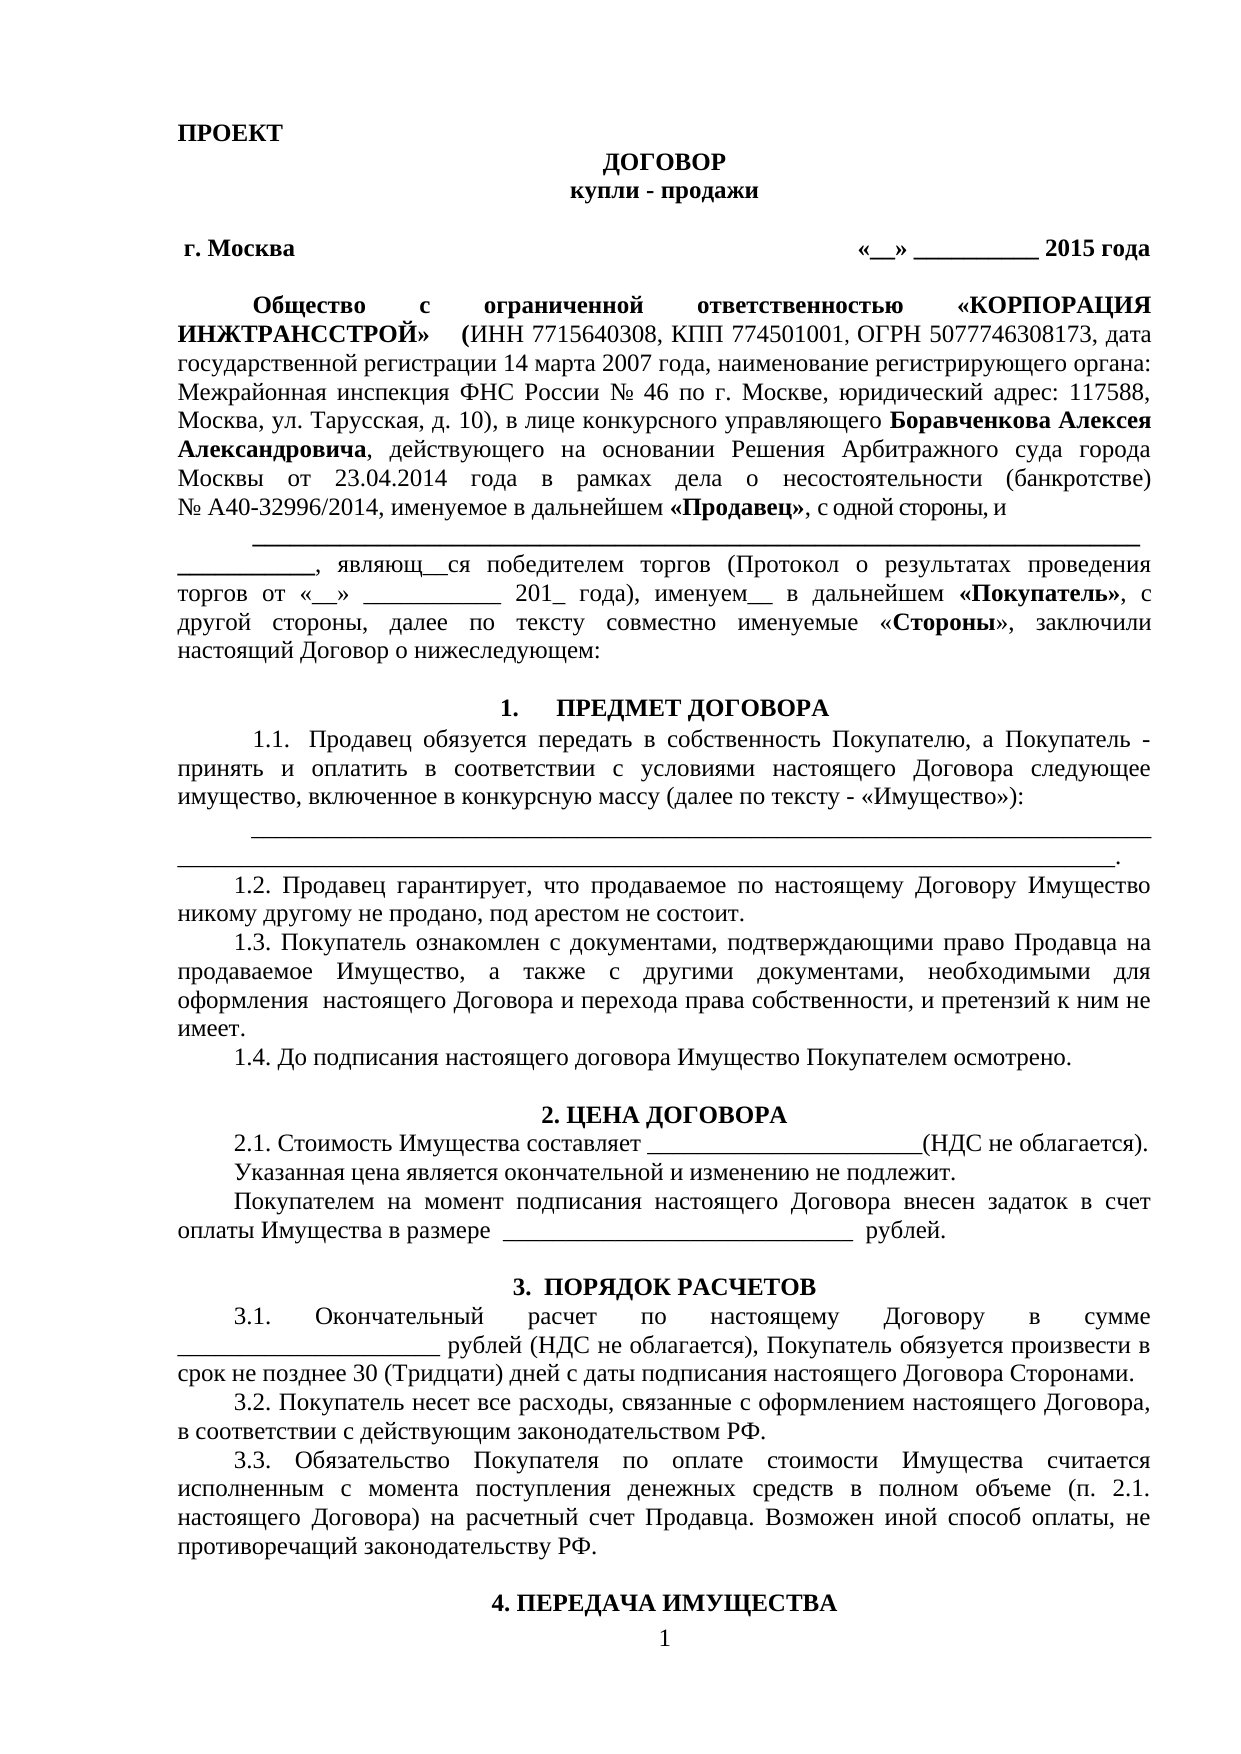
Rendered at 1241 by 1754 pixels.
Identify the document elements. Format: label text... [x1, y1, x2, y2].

text 1.2. Продавец гарантирует, что продаваемое по настоящему Договору Имущество никому другому не продано, под арестом не состоит. [177, 870, 1152, 927]
text 2. ЦЕНА ДОГОВОРА [177, 1100, 1152, 1128]
text 2.1. Стоимость Имущества составляет ______________________(НДС не облагается). [177, 1128, 1152, 1157]
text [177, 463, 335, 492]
text 3. ПОРЯДОК РАСЧЕТОВ [177, 1272, 1152, 1301]
text купли - продажи [177, 176, 1152, 204]
text Общество с ограниченной ответственностью «КОРПОРАЦИЯ ИНЖТРАНССТРОЙ» (ИНН 7715640308, КПП 774501001, ОГРН 5077746308173, дата государственной регистрации 14 марта 2007 года, наименование регистрирующего органа: Межрайонная инспекция ФНС России № 46 по г. Москве, юридический адрес: 117588, Москва, ул. Тарусская, д. 10), в лице конкурсного управляющего Боравченкова Алексея Александровича, действующего на основании Решения Арбитражного суда города Москвы от 23.04.2014 года в рамках дела о несостоятельности (банкротстве) № А40-32996/2014, именуемое в дальнейшем «Продавец», с одной стороны, и [366, 406, 1152, 521]
text Покупателем на момент подписания настоящего Договора внесен задаток в счет оплаты Имущества в размере ____________________________ рублей. [177, 1186, 1152, 1243]
text Указанная цена является окончательной и изменению не подлежит. [177, 1157, 1152, 1186]
text 3.1. Окончательный расчет по настоящему Договору в сумме _____________________ рублей (НДС не облагается), Покупатель обязуется произвести в срок не позднее 30 (Тридцати) дней с даты подписания настоящего Договора Сторонами. [177, 1301, 1152, 1387]
text ___________________________________________________________________________________________________________________________________________________. [177, 812, 1152, 870]
text 4. ПЕРЕДАЧА ИМУЩЕСТВА [177, 1588, 1152, 1617]
list Продавец обязуется передать в собственность Покупателю, а Покупатель - принять и оплатить в соответствии с условиями настоящего Договора следующее имущество, включенное в конкурсную массу (далее по тексту - «Имущество»): [177, 724, 1152, 810]
text 3.3. Обязательство Покупателя по оплате стоимости Имущества считается исполненным с момента поступления денежных средств в полном объеме (п. 2.1. настоящего Договора) на расчетный счет Продавца. Возможен иной способ оплаты, не противоречащий законодательству РФ. [177, 1445, 1152, 1560]
text Общество с ограниченной ответственностью «КОРПОРАЦИЯ ИНЖТРАНССТРОЙ» (ИНН 7715640308, КПП 774501001, ОГРН 5077746308173, дата государственной регистрации 14 марта 2007 года, наименование регистрирующего органа: Межрайонная инспекция ФНС России № 46 по г. Москве, юридический адрес: 117588, Москва, ул. Тарусская, д. 10), в лице конкурсного управляющего Боравченкова Алексея Александровича, действующего на основании Решения Арбитражного суда города Москвы от 23.04.2014 года в рамках дела о несостоятельности (банкротстве) № А40-32996/2014, именуемое в дальнейшем «Продавец», с одной стороны, и [177, 291, 1152, 348]
text 1.3. Покупатель ознакомлен с документами, подтверждающими право Продавца на продаваемое Имущество, а также с другими документами, необходимыми для оформления настоящего Договора и перехода права собственности, и претензий к ним не имеет. [177, 927, 1152, 1042]
text г. Москва «__» __________ 2015 года [177, 233, 1152, 262]
text 1.4. До подписания настоящего договора Имущество Покупателем осмотрено. [177, 1042, 1152, 1071]
list ПРЕДМЕТ ДОГОВОРА [177, 693, 1152, 722]
title ПРОЕКТ [177, 118, 1152, 147]
title ДОГОВОР [177, 147, 1152, 176]
text __________________________________________________________________________________, являющ__ся победителем торгов (Протокол о результатах проведения торгов от «__» ___________ 201_ года), именуем__ в дальнейшем «Покупатель», с другой стороны, далее по тексту совместно именуемые «Стороны», заключили настоящий Договор о нижеследующем: [177, 521, 1152, 664]
text 3.2. Покупатель несет все расходы, связанные с оформлением настоящего Договора, в соответствии с действующим законодательством РФ. [177, 1387, 1152, 1445]
